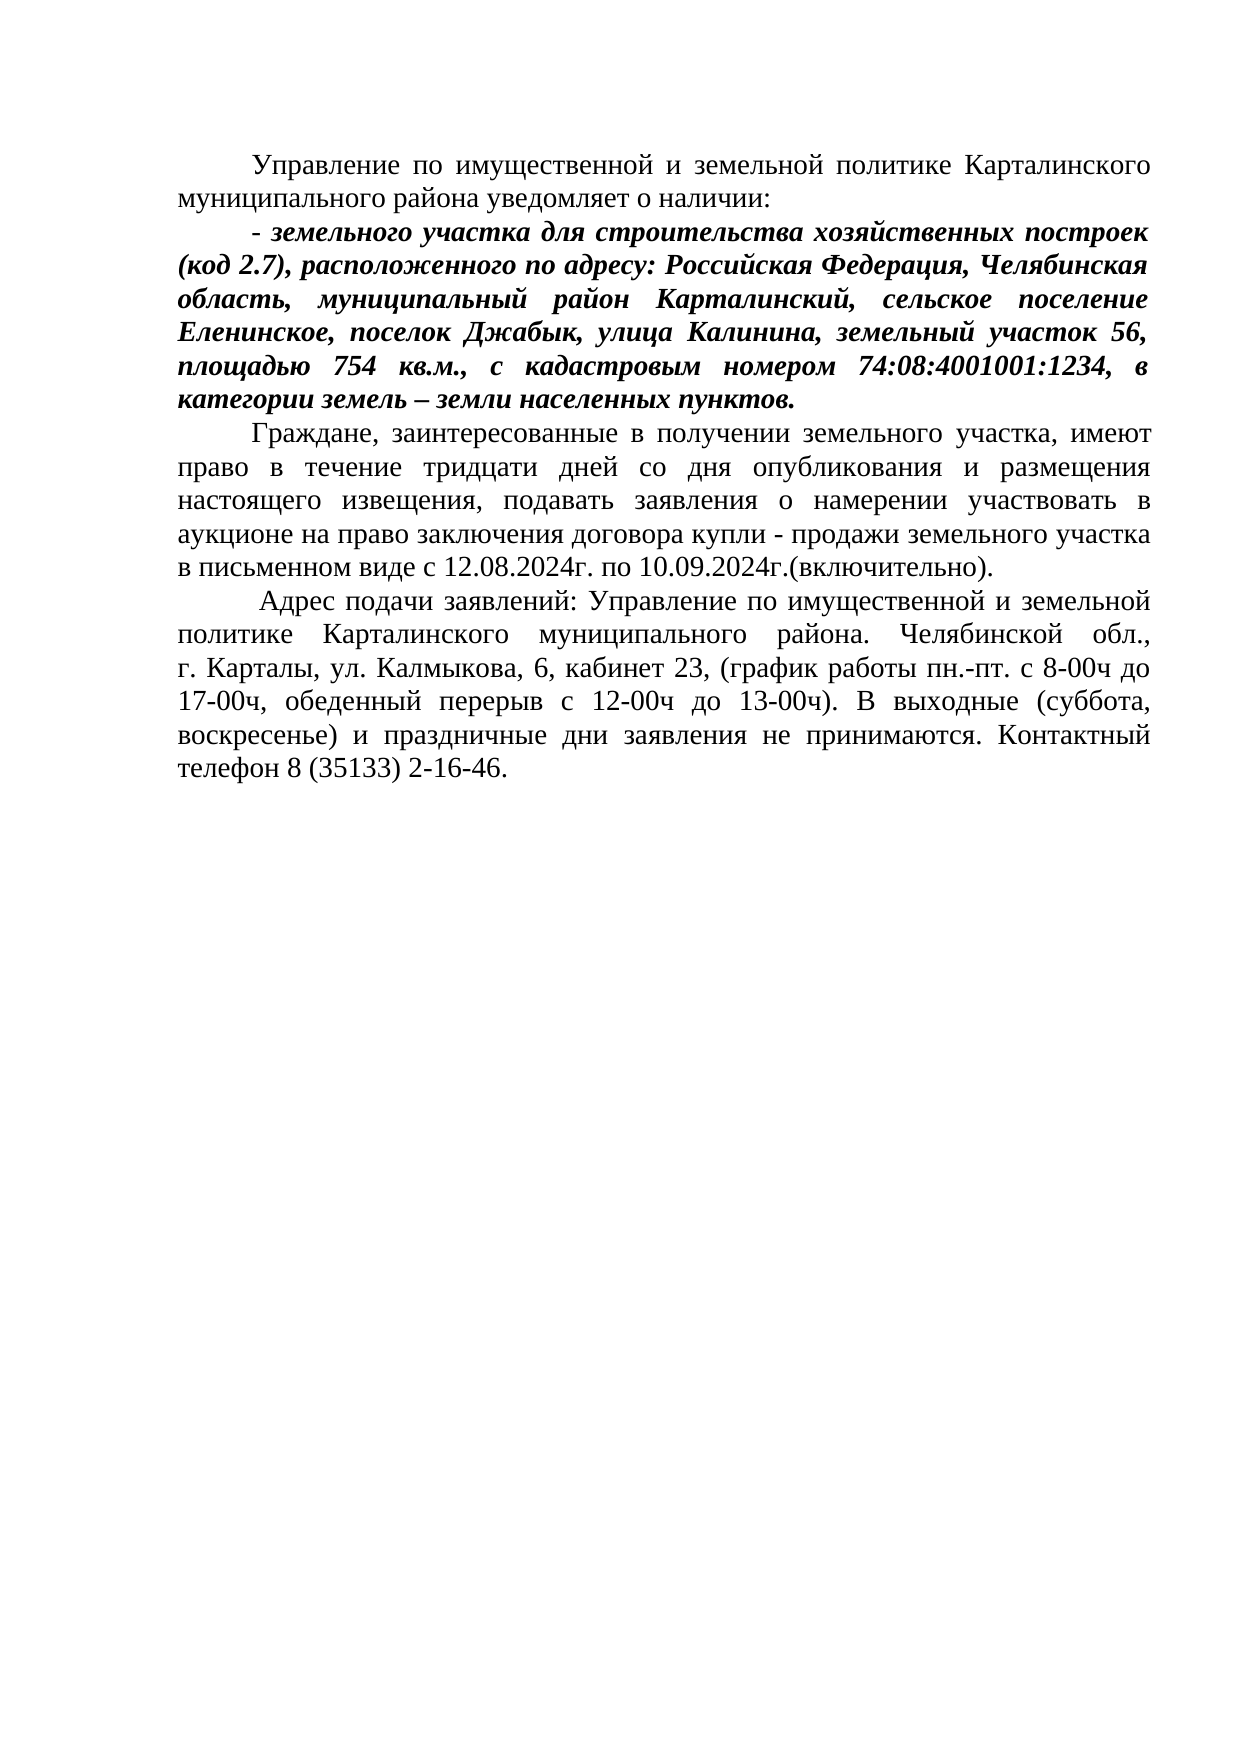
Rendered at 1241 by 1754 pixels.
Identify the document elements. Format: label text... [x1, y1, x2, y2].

text Граждане, заинтересованные в получении земельного участка, имеют право в течение тридцати дней со дня опубликования и размещения настоящего извещения, подавать заявления о намерении участвовать в аукционе на право заключения договора купли - продажи земельного участка в письменном виде с 12.08.2024г. по 10.09.2024г.(включительно). [177, 415, 1152, 583]
text Управление по имущественной и земельной политике Карталинского муниципального района уведомляет о наличии: [177, 147, 1152, 214]
text Адрес подачи заявлений: Управление по имущественной и земельной политике Карталинского муниципального района. Челябинской обл., г. Карталы, ул. Калмыкова, 6, кабинет 23, (график работы пн.-пт. с 8-00ч до 17-00ч, обеденный перерыв с 12-00ч до 13-00ч). В выходные (суббота, воскресенье) и праздничные дни заявления не принимаются. Контактный телефон 8 (35133) 2-16-46. [177, 583, 1152, 784]
text - земельного участка для строительства хозяйственных построек (код 2.7), расположенного по адресу: Российская Федерация, Челябинская область, муниципальный район Карталинский, сельское поселение Еленинское, поселок Джабык, улица Калинина, земельный участок 56, площадью 754 кв.м., с кадастровым номером 74:08:4001001:1234, в категории земель – земли населенных пунктов. [177, 214, 1152, 415]
